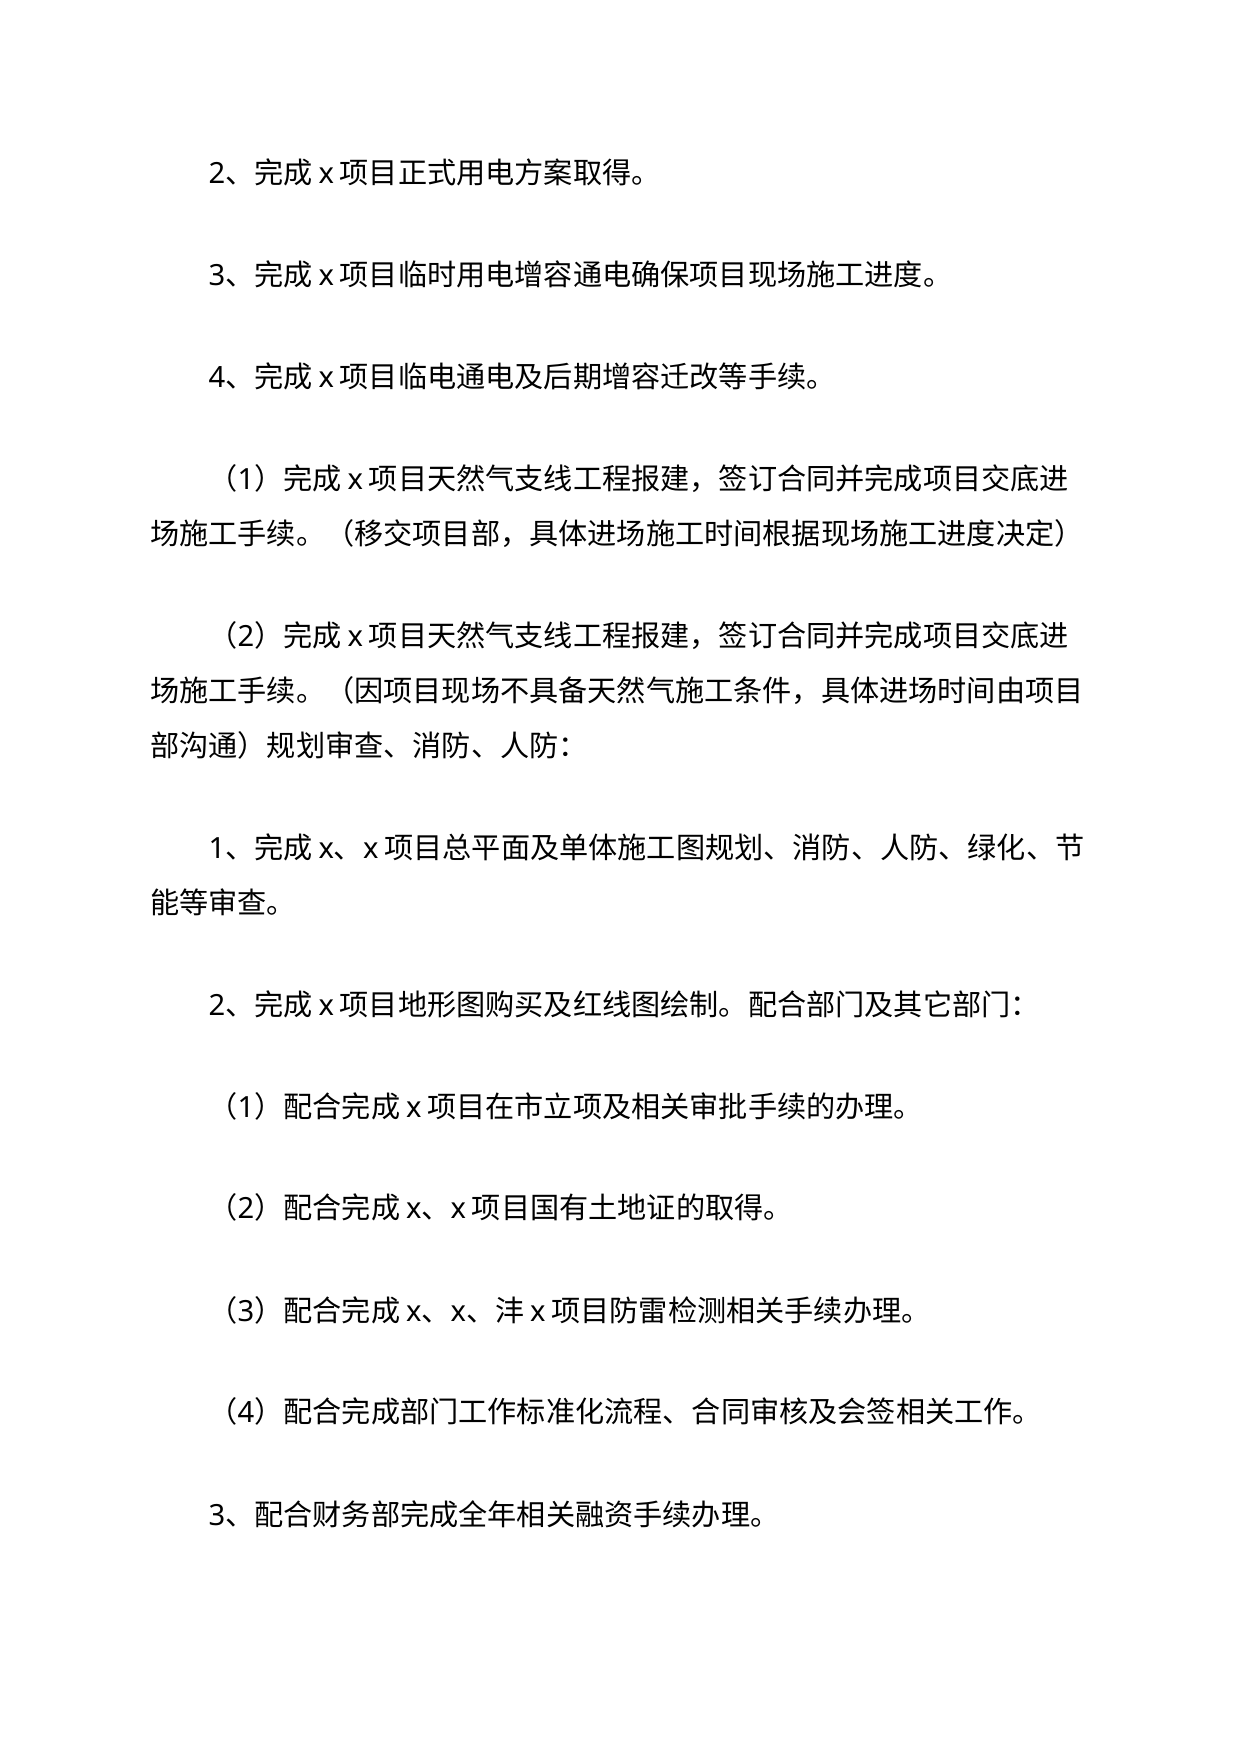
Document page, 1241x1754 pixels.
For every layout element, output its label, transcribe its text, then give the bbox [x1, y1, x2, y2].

text 4、完成x项目临电通电及后期增容迁改等手续。 [150, 354, 1090, 396]
text （1）完成x项目天然气支线工程报建，签订合同并完成项目交底进场施工手续。（移交项目部，具体进场施工时间根据现场施工进度决定） [150, 456, 1090, 553]
text （1）配合完成x项目在市立项及相关审批手续的办理。 [150, 1083, 1090, 1126]
text 1、完成x、x项目总平面及单体施工图规划、消防、人防、绿化、节能等审查。 [150, 824, 1090, 922]
text 3、完成x项目临时用电增容通电确保项目现场施工进度。 [150, 252, 1090, 294]
text （3）配合完成x、x、沣x项目防雷检测相关手续办理。 [150, 1287, 1090, 1329]
text 2、完成x项目地形图购买及红线图绘制。配合部门及其它部门： [150, 981, 1090, 1023]
text 3、配合财务部完成全年相关融资手续办理。 [150, 1491, 1090, 1533]
text （2）完成x项目天然气支线工程报建，签订合同并完成项目交底进场施工手续。（因项目现场不具备天然气施工条件，具体进场时间由项目部沟通）规划审查、消防、人防： [150, 613, 1090, 765]
text （2）配合完成x、x项目国有土地证的取得。 [150, 1185, 1090, 1227]
text （4）配合完成部门工作标准化流程、合同审核及会签相关工作。 [150, 1389, 1090, 1431]
text 2、完成x项目正式用电方案取得。 [150, 150, 1090, 192]
